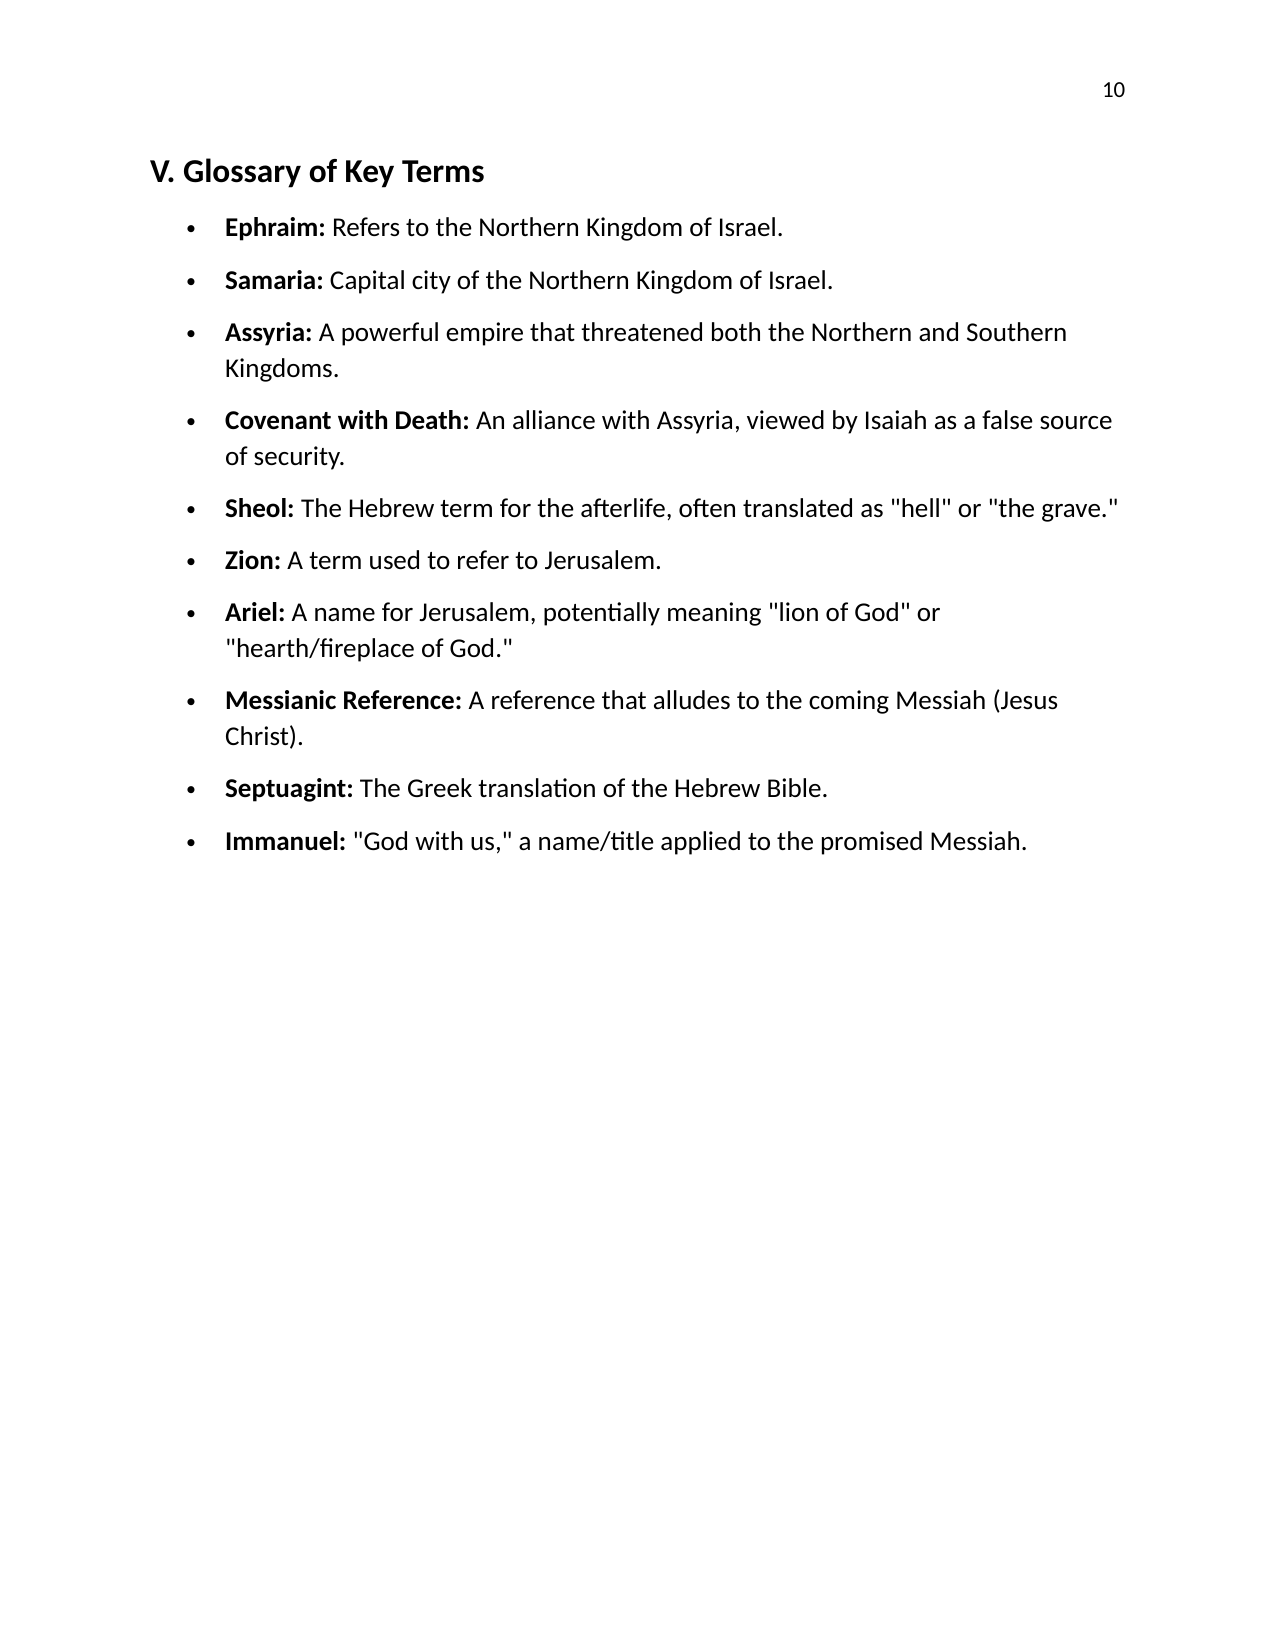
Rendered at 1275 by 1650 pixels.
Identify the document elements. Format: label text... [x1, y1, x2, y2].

list Zion: A term used to refer to Jerusalem. [187, 543, 1125, 576]
list Covenant with Death: An alliance with Assyria, viewed by Isaiah as a false source of security. [187, 403, 1125, 472]
text V. Glossary of Key Terms [150, 150, 1125, 191]
list Assyria: A powerful empire that threatened both the Northern and Southern Kingdoms. [187, 315, 1125, 384]
list Messianic Reference: A reference that alludes to the coming Messiah (Jesus Christ). [187, 683, 1125, 752]
list Ariel: A name for Jerusalem, potentially meaning "lion of God" or "hearth/fireplace of God." [187, 596, 1125, 664]
list Ephraim: Refers to the Northern Kingdom of Israel. [187, 211, 1125, 244]
list Samaria: Capital city of the Northern Kingdom of Israel. [187, 263, 1125, 296]
list Sheol: The Hebrew term for the afterlife, often translated as "hell" or "the grave." [187, 491, 1125, 524]
list Immanuel: "God with us," a name/title applied to the promised Messiah. [187, 824, 1125, 857]
list Septuagint: The Greek translation of the Hebrew Bible. [187, 771, 1125, 804]
